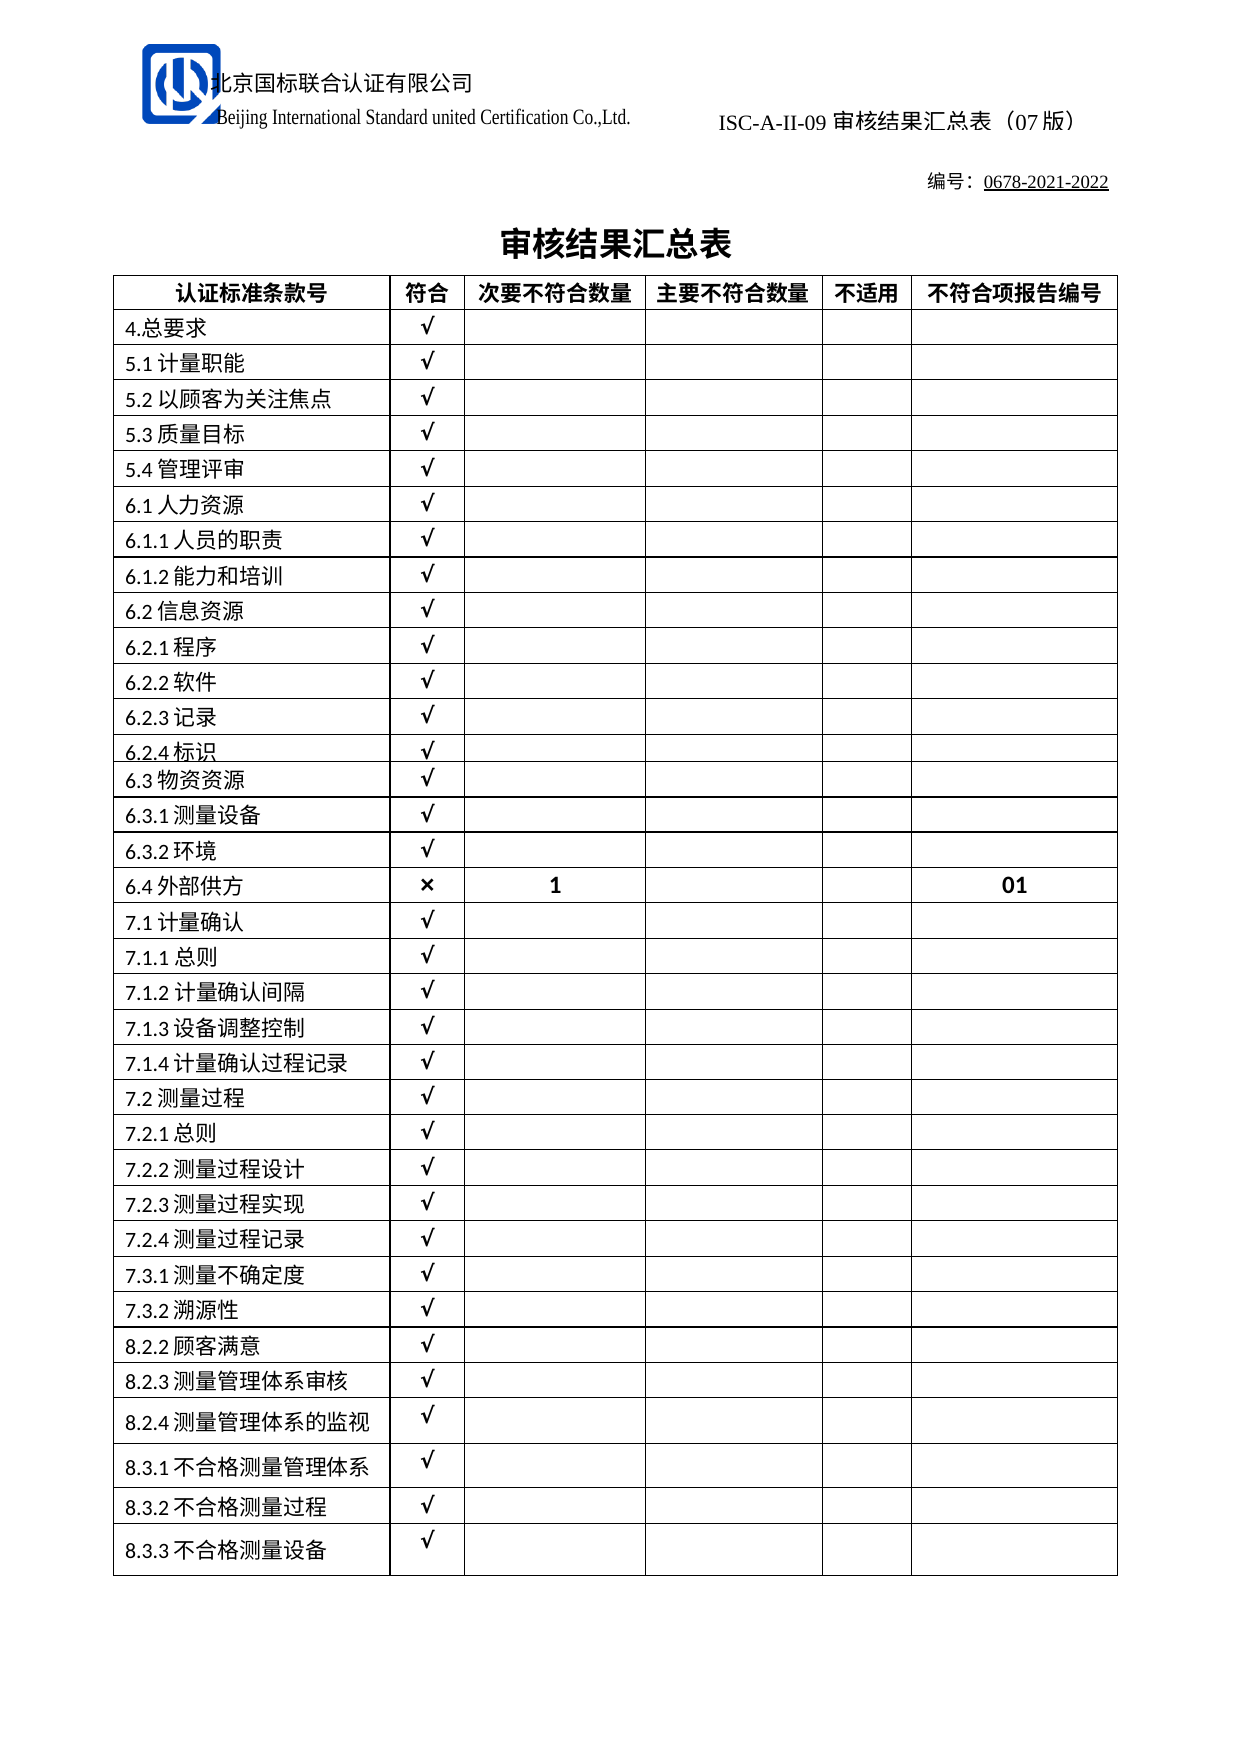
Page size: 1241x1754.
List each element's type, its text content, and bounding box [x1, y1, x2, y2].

table_cell [912, 593, 1117, 627]
table_cell [646, 1444, 822, 1487]
table_header 认证标准条款号 [114, 276, 389, 308]
table_cell [646, 798, 822, 831]
table_cell [646, 664, 822, 698]
table_cell √ [391, 310, 464, 344]
table_cell 7.1.3设备调整控制 [114, 1010, 389, 1044]
table_cell [465, 310, 645, 344]
table_cell √ [391, 522, 464, 556]
table_cell 6.3.1测量设备 [114, 798, 389, 831]
table_cell [465, 487, 645, 521]
table_cell [823, 868, 911, 902]
table_cell √ [391, 628, 464, 663]
table_cell 7.2.1总则 [114, 1115, 389, 1149]
table_cell [823, 1257, 911, 1291]
table_cell [912, 1186, 1117, 1220]
table_cell [465, 1292, 645, 1326]
table_cell [465, 558, 645, 592]
table_cell 7.2.3测量过程实现 [114, 1186, 389, 1220]
table_cell [465, 1488, 645, 1523]
table_cell √ [391, 558, 464, 592]
table_cell [465, 1398, 645, 1443]
table_cell [912, 762, 1117, 796]
table_cell [912, 1010, 1117, 1044]
table_cell [465, 1363, 645, 1397]
table_cell 5.3 质量目标 [114, 416, 389, 450]
table_header 次要不符合数量 [465, 276, 645, 308]
picture [142, 44, 221, 124]
table_cell [823, 1080, 911, 1114]
table_cell √ [391, 903, 464, 938]
table_header 主要不符合数量 [646, 276, 822, 308]
table_cell [823, 380, 911, 415]
table_cell √ [391, 1115, 464, 1149]
table_cell [912, 1257, 1117, 1291]
table_cell [646, 939, 822, 973]
table_cell 6.3 物资资源 [114, 762, 389, 796]
table_cell [646, 1045, 822, 1078]
table_cell [465, 699, 645, 733]
table_cell [465, 593, 645, 627]
table_cell [465, 345, 645, 379]
table_cell [823, 833, 911, 867]
table_cell [823, 699, 911, 733]
table_cell √ [391, 833, 464, 867]
table_cell [912, 1328, 1117, 1362]
table_cell [912, 380, 1117, 415]
table_cell √ [391, 345, 464, 379]
table_cell 7.2 测量过程 [114, 1080, 389, 1114]
table_cell [646, 593, 822, 627]
table_cell [912, 1363, 1117, 1397]
table_cell [646, 451, 822, 486]
table_cell [465, 628, 645, 663]
table_cell [646, 522, 822, 556]
table_cell [465, 735, 645, 761]
table_cell [646, 1524, 822, 1575]
table_cell [646, 1398, 822, 1443]
table_cell [646, 1186, 822, 1220]
table_cell [465, 833, 645, 867]
table_cell × [391, 868, 464, 902]
table_cell [912, 1115, 1117, 1149]
table_cell [646, 310, 822, 344]
table_cell 8.2.2顾客满意 [114, 1328, 389, 1362]
table_cell 01 [912, 868, 1117, 902]
table_cell [912, 628, 1117, 663]
table_cell √ [391, 451, 464, 486]
table_cell [646, 416, 822, 450]
table_cell 8.3.2不合格测量过程 [114, 1488, 389, 1523]
table_header 不符合项报告编号 [912, 276, 1117, 308]
table_cell [646, 735, 822, 761]
table_cell √ [391, 1186, 464, 1220]
table_cell √ [391, 487, 464, 521]
table_cell [912, 487, 1117, 521]
table_cell [912, 451, 1117, 486]
table_cell √ [391, 1045, 464, 1078]
table_cell [823, 451, 911, 486]
table_cell [646, 1150, 822, 1185]
table_cell √ [391, 1398, 464, 1443]
table_cell √ [391, 1010, 464, 1044]
table_cell [465, 1328, 645, 1362]
table_cell [465, 1045, 645, 1078]
table_cell 8.2.3测量管理体系审核 [114, 1363, 389, 1397]
table_cell [823, 593, 911, 627]
table_cell [823, 1488, 911, 1523]
table_cell [646, 1221, 822, 1256]
table_cell [823, 1115, 911, 1149]
table_cell [465, 1115, 645, 1149]
table_cell 7.2.2测量过程设计 [114, 1150, 389, 1185]
table_cell √ [391, 1524, 464, 1575]
table_cell [646, 345, 822, 379]
table_cell 7.1.2 计量确认间隔 [114, 974, 389, 1008]
table_cell 6.2信息资源 [114, 593, 389, 627]
table_cell [823, 1186, 911, 1220]
table_cell [912, 735, 1117, 761]
table_cell 6.2.2软件 [114, 664, 389, 698]
table_cell √ [391, 762, 464, 796]
table_cell [912, 522, 1117, 556]
table_cell [646, 558, 822, 592]
table_cell √ [391, 1150, 464, 1185]
table_cell √ [391, 664, 464, 698]
table_cell 8.3.3不合格测量设备 [114, 1524, 389, 1575]
table_cell [823, 310, 911, 344]
table_cell [465, 1524, 645, 1575]
table_cell √ [391, 1328, 464, 1362]
table_cell [912, 939, 1117, 973]
text 编号：0678-2021-2022 [123, 164, 1108, 196]
table_cell [646, 628, 822, 663]
table_cell 6.1.2能力和培训 [114, 558, 389, 592]
table_cell √ [391, 1363, 464, 1397]
table_cell [465, 939, 645, 973]
table_cell [912, 310, 1117, 344]
table_cell 8.2.4测量管理体系的监视 [114, 1398, 389, 1443]
table_cell 5.2 以顾客为关注焦点 [114, 380, 389, 415]
table_cell [912, 1221, 1117, 1256]
table_cell [912, 1488, 1117, 1523]
table_cell √ [391, 593, 464, 627]
table_cell 6.1.1人员的职责 [114, 522, 389, 556]
table_cell √ [391, 974, 464, 1008]
table_cell 5.1 计量职能 [114, 345, 389, 379]
table_cell [465, 903, 645, 938]
table_cell 7.3.2溯源性 [114, 1292, 389, 1326]
table_cell 6.2.4标识 [114, 735, 389, 761]
table_cell [912, 416, 1117, 450]
table_cell 4.总要求 [114, 310, 389, 344]
table_cell √ [391, 380, 464, 415]
table_cell [823, 903, 911, 938]
table_cell [465, 1010, 645, 1044]
table_header 不适用 [823, 276, 911, 308]
table_cell [646, 1115, 822, 1149]
table_cell [823, 664, 911, 698]
table_cell 1 [465, 868, 645, 902]
table_cell √ [391, 699, 464, 733]
table_cell [646, 974, 822, 1008]
table_cell [823, 1292, 911, 1326]
table_cell √ [391, 1257, 464, 1291]
table_cell √ [391, 1488, 464, 1523]
table_cell 8.3.1不合格测量管理体系 [114, 1444, 389, 1487]
table_cell [823, 1524, 911, 1575]
table_cell [912, 974, 1117, 1008]
table_cell [912, 903, 1117, 938]
table_cell [912, 1444, 1117, 1487]
table_cell [465, 380, 645, 415]
table_cell [646, 1488, 822, 1523]
table_cell [465, 974, 645, 1008]
table_cell [912, 699, 1117, 733]
table_cell [912, 798, 1117, 831]
table_cell 7.2.4测量过程记录 [114, 1221, 389, 1256]
table_cell 7.1.4计量确认过程记录 [114, 1045, 389, 1078]
table_cell [465, 1444, 645, 1487]
table_cell [912, 1080, 1117, 1114]
table_cell [912, 1398, 1117, 1443]
table_cell [912, 345, 1117, 379]
table_cell [823, 735, 911, 761]
table_cell 7.3.1测量不确定度 [114, 1257, 389, 1291]
table_cell [912, 558, 1117, 592]
table_cell [823, 487, 911, 521]
table_cell [823, 1221, 911, 1256]
table_cell [823, 1010, 911, 1044]
table_header 符合 [391, 276, 464, 308]
table_cell [912, 1292, 1117, 1326]
table_cell [646, 1010, 822, 1044]
table_cell [465, 1080, 645, 1114]
table_cell √ [391, 1080, 464, 1114]
table_cell [646, 762, 822, 796]
table_cell [646, 699, 822, 733]
table_cell [823, 558, 911, 592]
table_cell 7.1计量确认 [114, 903, 389, 938]
table_cell [823, 345, 911, 379]
table_cell [465, 664, 645, 698]
table_cell √ [391, 939, 464, 973]
table_cell [465, 798, 645, 831]
table_cell [823, 939, 911, 973]
table_cell [823, 1398, 911, 1443]
table_cell [465, 1221, 645, 1256]
table_cell [646, 1292, 822, 1326]
table_cell [465, 1150, 645, 1185]
table_cell [646, 903, 822, 938]
table_cell [912, 664, 1117, 698]
table_cell [465, 1186, 645, 1220]
table_cell [465, 451, 645, 486]
table_cell [912, 1045, 1117, 1078]
table_cell 6.2.3记录 [114, 699, 389, 733]
table_cell [823, 1444, 911, 1487]
table_cell 6.4外部供方 [114, 868, 389, 902]
table_cell [465, 416, 645, 450]
table_cell √ [391, 1444, 464, 1487]
table_cell 6.3.2环境 [114, 833, 389, 867]
table_cell [823, 762, 911, 796]
table_cell [823, 1363, 911, 1397]
table_cell [823, 1328, 911, 1362]
table_cell [646, 1080, 822, 1114]
table_cell [823, 628, 911, 663]
table_cell [823, 1045, 911, 1078]
table_cell [912, 1524, 1117, 1575]
table_cell [823, 416, 911, 450]
table_cell [646, 1257, 822, 1291]
table_cell [465, 762, 645, 796]
table_cell [646, 868, 822, 902]
table_cell 6.2.1程序 [114, 628, 389, 663]
table_cell [646, 1363, 822, 1397]
table_cell [646, 1328, 822, 1362]
table_cell 7.1.1 总则 [114, 939, 389, 973]
table_cell √ [391, 1221, 464, 1256]
table_cell [823, 1150, 911, 1185]
table_cell √ [391, 1292, 464, 1326]
table_cell [823, 522, 911, 556]
table_cell [823, 798, 911, 831]
table_cell √ [391, 416, 464, 450]
table_cell [646, 380, 822, 415]
table_cell 6.1人力资源 [114, 487, 389, 521]
table_cell [465, 1257, 645, 1291]
table_cell [912, 1150, 1117, 1185]
table_cell [646, 487, 822, 521]
table_cell √ [391, 735, 464, 761]
table_cell [912, 833, 1117, 867]
table_cell √ [391, 798, 464, 831]
table_cell [646, 833, 822, 867]
table_cell [823, 974, 911, 1008]
table_cell [465, 522, 645, 556]
table_cell 5.4 管理评审 [114, 451, 389, 486]
text 审核结果汇总表 [123, 210, 1108, 275]
